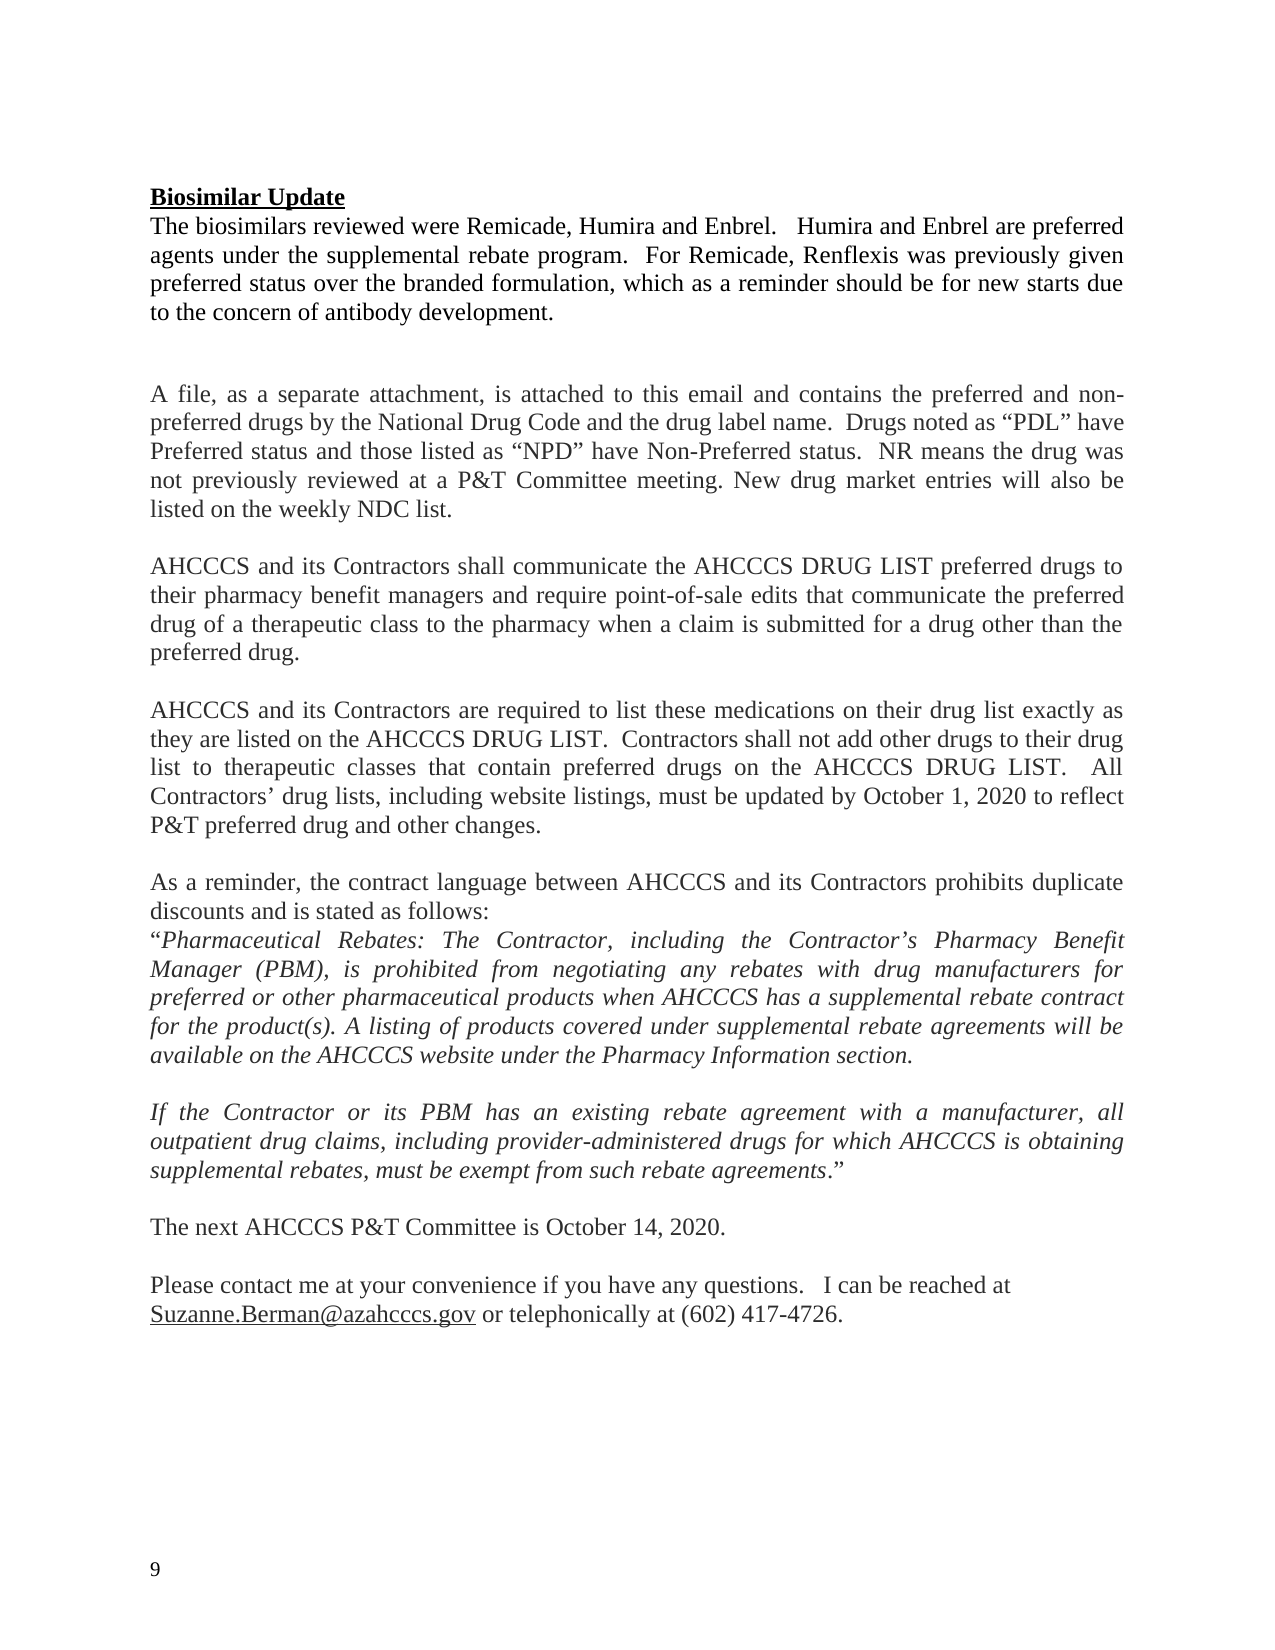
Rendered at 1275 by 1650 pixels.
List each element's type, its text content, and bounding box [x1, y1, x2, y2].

text As a reminder, the contract language between AHCCCS and its Contractors prohibits duplicate discounts and is stated as follows: [150, 867, 1125, 925]
text A file, as a separate attachment, is attached to this email and contains the preferred and non-preferred drugs by the National Drug Code and the drug label name. Drugs noted as “PDL” have Preferred status and those listed as “NPD” have Non-Preferred status. NR means the drug was not previously reviewed at a P&T Committee meeting. New drug market entries will also be listed on the weekly NDC list. [150, 379, 1125, 522]
text Please contact me at your convenience if you have any questions. I can be reached at Suzanne.Berman@azahcccs.gov or telephonically at (602) 417-4726. [150, 1270, 1125, 1327]
text If the Contractor or its PBM has an existing rebate agreement with a manufacturer, all outpatient drug claims, including provider-administered drugs for which AHCCCS is obtaining supplemental rebates, must be exempt from such rebate agreements.” [150, 1097, 1125, 1184]
text AHCCCS and its Contractors are required to list these medications on their drug list exactly as they are listed on the AHCCCS DRUG LIST. Contractors shall not add other drugs to their drug list to therapeutic classes that contain preferred drugs on the AHCCCS DRUG LIST. All Contractors’ drug lists, including website listings, must be updated by October 1, 2020 to reflect P&T preferred drug and other changes. [150, 695, 1125, 839]
text Biosimilar Update [150, 182, 1125, 211]
text The biosimilars reviewed were Remicade, Humira and Enbrel. Humira and Enbrel are preferred agents under the supplemental rebate program. For Remicade, Renflexis was previously given preferred status over the branded formulation, which as a reminder should be for new starts due to the concern of antibody development. [150, 211, 1125, 326]
text AHCCCS and its Contractors shall communicate the AHCCCS DRUG LIST preferred drugs to their pharmacy benefit managers and require point-of-sale edits that communicate the preferred drug of a therapeutic class to the pharmacy when a claim is submitted for a drug other than the preferred drug. [150, 551, 1125, 666]
text “Pharmaceutical Rebates: The Contractor, including the Contractor’s Pharmacy Benefit Manager (PBM), is prohibited from negotiating any rebates with drug manufacturers for preferred or other pharmaceutical products when AHCCCS has a supplemental rebate contract for the product(s). A listing of products covered under supplemental rebate agreements will be available on the AHCCCS website under the Pharmacy Information section. [150, 925, 1125, 1069]
text The next AHCCCS P&T Committee is October 14, 2020. [150, 1212, 1125, 1241]
